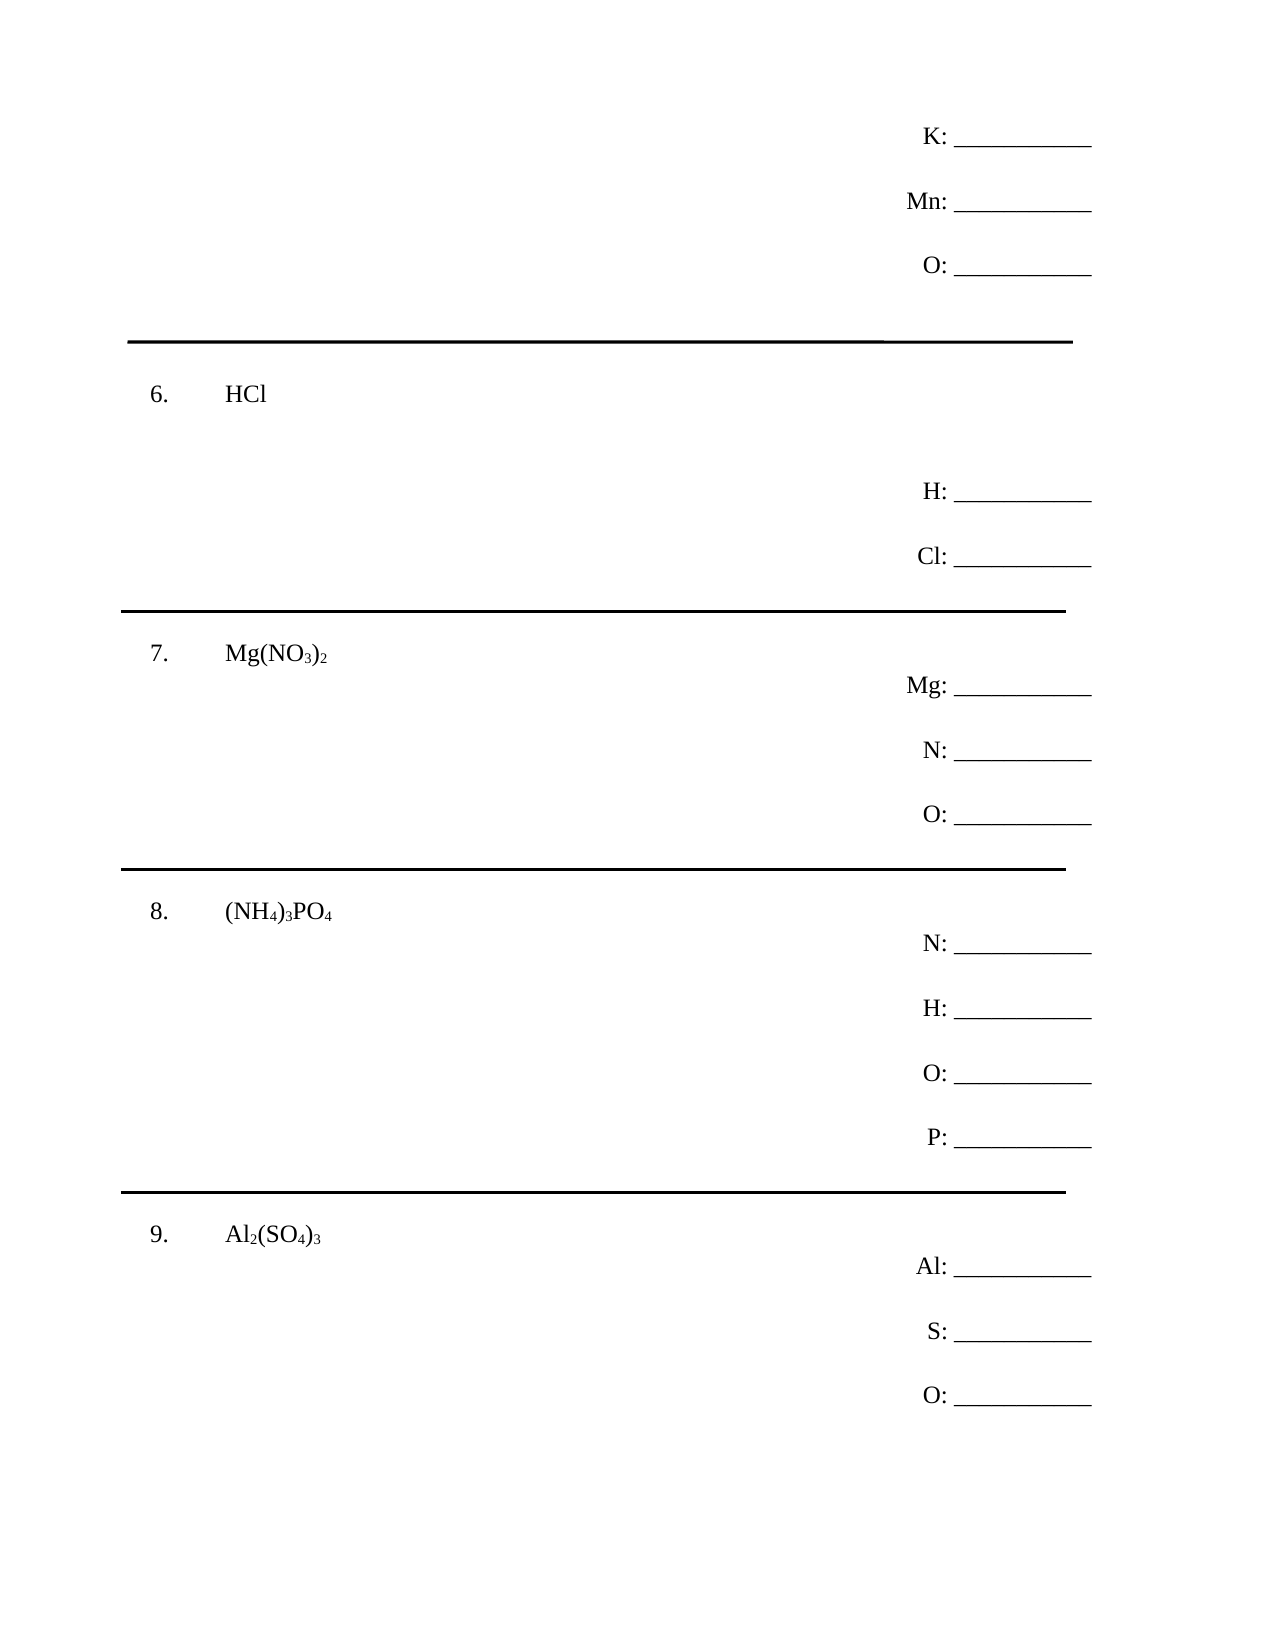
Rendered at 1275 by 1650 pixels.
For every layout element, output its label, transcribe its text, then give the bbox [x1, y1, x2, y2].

text O: ___________ [150, 1381, 1091, 1409]
text 7. Mg(NO3)2 [150, 638, 1091, 667]
text P: ___________ [150, 1122, 1091, 1151]
text N: ___________ [150, 928, 1091, 957]
text H: ___________ [150, 993, 1091, 1022]
text H: ___________ [150, 476, 1091, 505]
text S: ___________ [150, 1316, 1091, 1345]
text 6. HCl [150, 379, 1091, 408]
text Al: ___________ [150, 1251, 1091, 1280]
text K: ___________ [150, 121, 1091, 150]
text Cl: ___________ [150, 541, 1091, 570]
text O: ___________ [150, 1058, 1091, 1086]
text O: ___________ [150, 799, 1091, 828]
text N: ___________ [150, 735, 1091, 763]
text 8. (NH4)3PO4 [150, 896, 1091, 925]
text Mg: ___________ [150, 670, 1091, 699]
text 9. Al2(SO4)3 [150, 1219, 1091, 1248]
text Mn: ___________ [150, 186, 1091, 214]
text O: ___________ [150, 250, 1091, 279]
